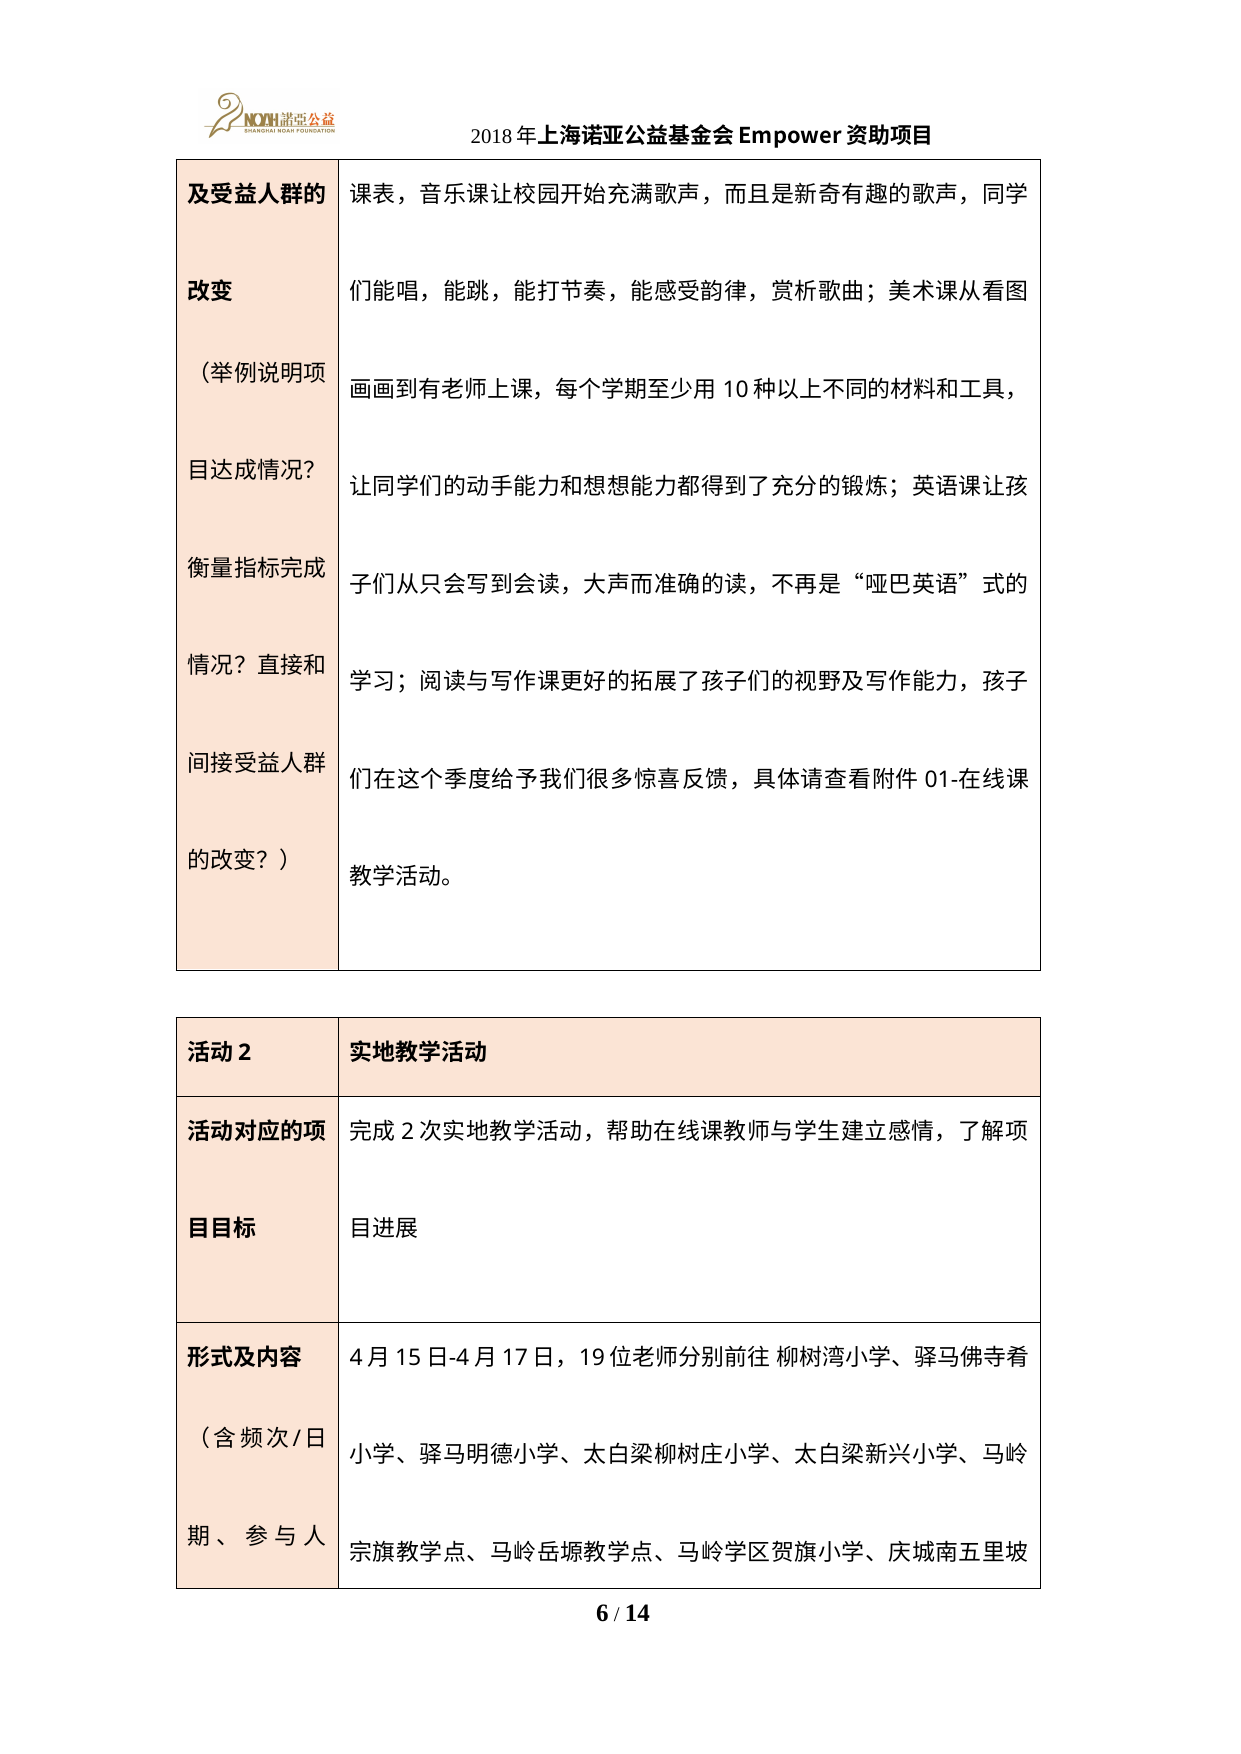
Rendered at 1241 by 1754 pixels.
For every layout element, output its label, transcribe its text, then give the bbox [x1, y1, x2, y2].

table_cell 完成2次实地教学活动，帮助在线课教师与学生建立感情，了解项目进展 [339, 1097, 1040, 1322]
table_cell 活动对应的项目目标 [177, 1097, 338, 1322]
table_header 活动2 [177, 1018, 338, 1096]
table_header 实地教学活动 [339, 1018, 1040, 1096]
picture [197, 88, 340, 144]
table_cell 形式及内容 （含频次/日期、参与人群、成效及产出） [177, 1323, 338, 1588]
table_cell 目标达成情况及受益人群的改变 （举例说明项目达成情况？衡量指标完成情况？直接和间接受益人群的改变？） [177, 160, 338, 969]
